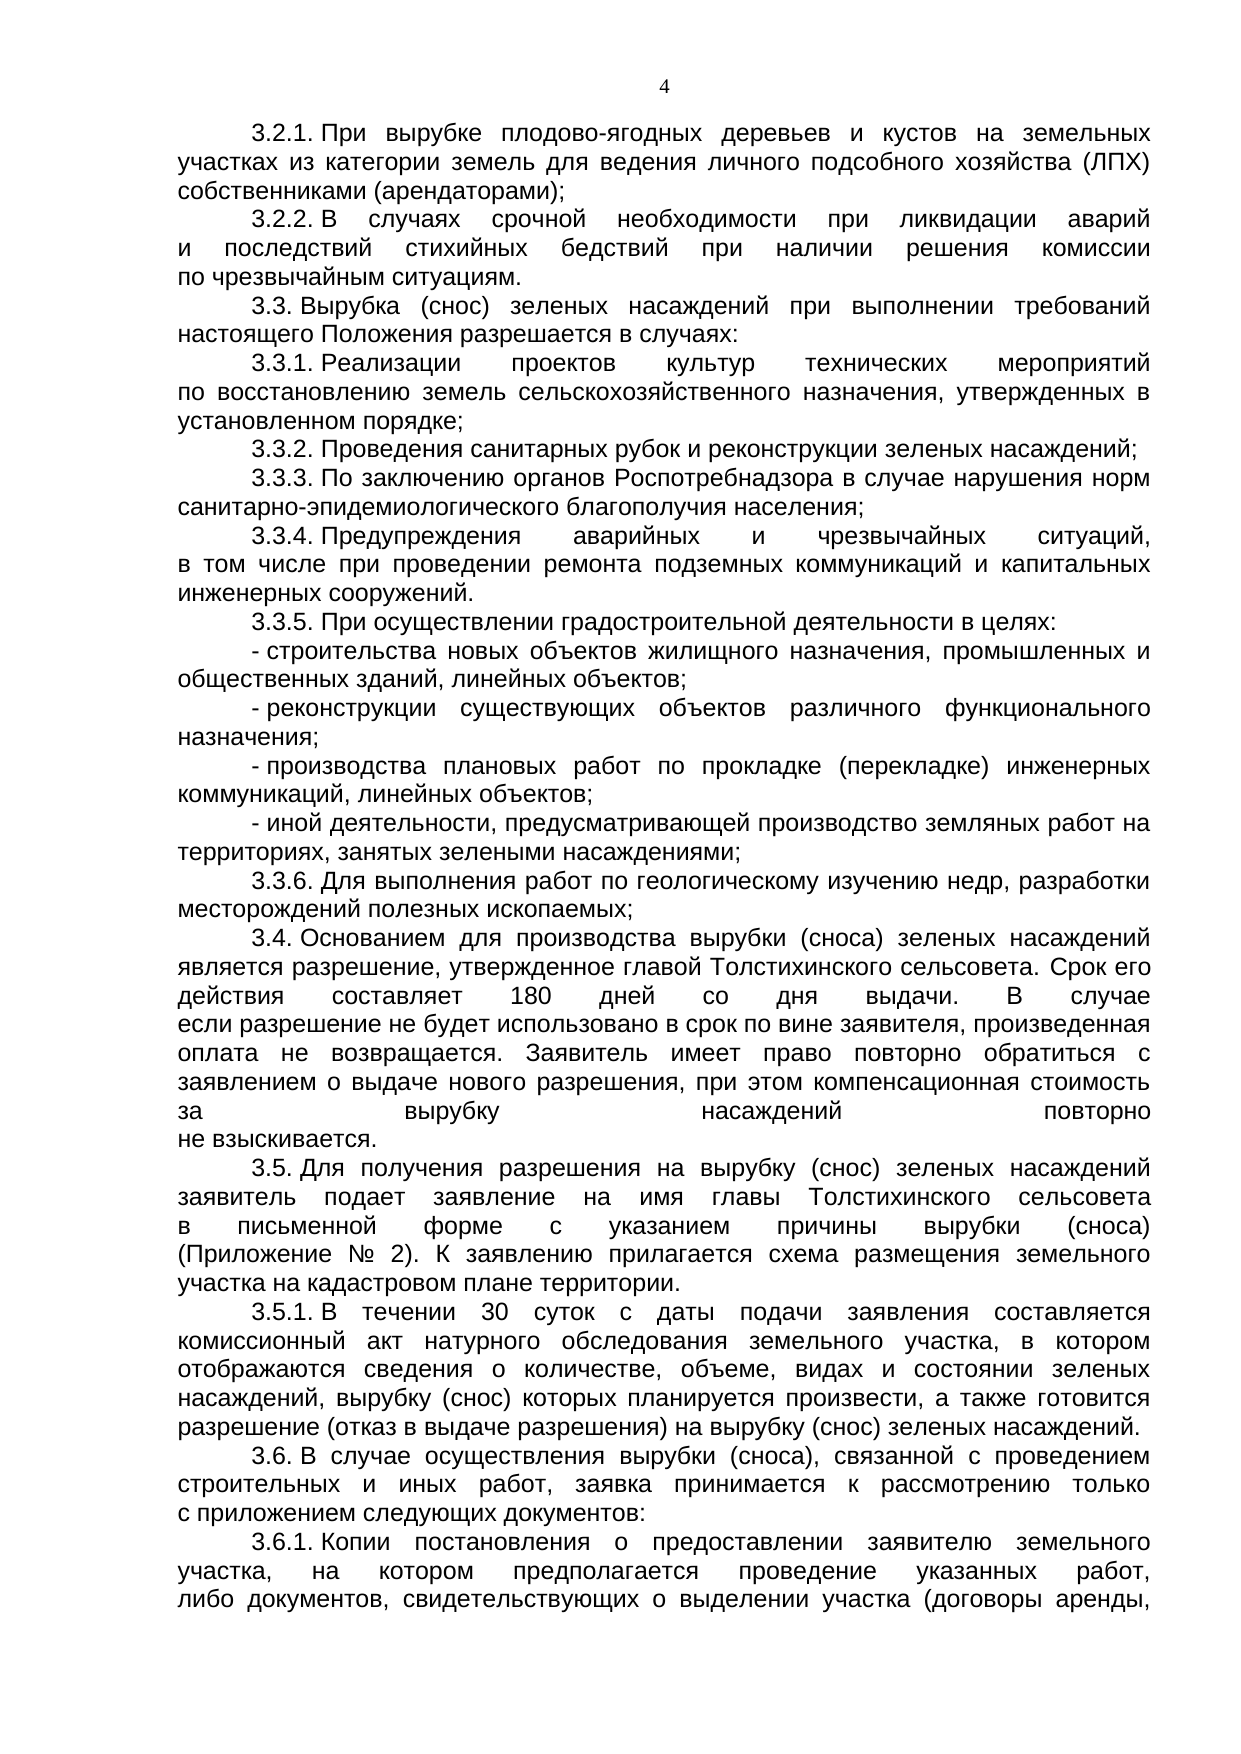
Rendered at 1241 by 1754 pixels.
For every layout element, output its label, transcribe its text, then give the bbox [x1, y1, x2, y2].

text 3.2.2. В случаях срочной необходимости при ликвидации аварий и последствий стихийных бедствий при наличии решения комиссии по чрезвычайным ситуациям. [177, 204, 1152, 291]
text 3.4. Основанием для производства вырубки (сноса) зеленых насаждений является разрешение, утвержденное главой Толстихинского сельсовета. Срок его действия составляет 180 дней со дня выдачи. В случае если разрешение не будет использовано в срок по вине заявителя, произведенная оплата не возвращается. Заявитель имеет право повторно обратиться с заявлением о выдаче нового разрешения, при этом компенсационная стоимость за вырубку насаждений повторно не взыскивается. [177, 923, 1152, 1153]
text 3.6. В случае осуществления вырубки (сноса), связанной с проведением строительных и иных работ, заявка принимается к рассмотрению только с приложением следующих документов: [177, 1441, 1152, 1527]
text - строительства новых объектов жилищного назначения, промышленных и общественных зданий, линейных объектов; [177, 636, 1152, 693]
text 3.2.1. При вырубке плодово-ягодных деревьев и кустов на земельных участках из категории земель для ведения личного подсобного хозяйства (ЛПХ) собственниками (арендаторами); [177, 118, 1152, 204]
text 3.3.5. При осуществлении градостроительной деятельности в целях: [177, 607, 1152, 636]
text - производства плановых работ по прокладке (перекладке) инженерных коммуникаций, линейных объектов; [177, 751, 1152, 808]
text 3.3.4. Предупреждения аварийных и чрезвычайных ситуаций, в том числе при проведении ремонта подземных коммуникаций и капитальных инженерных сооружений. [177, 521, 1152, 607]
text 3.3.3. По заключению органов Роспотребнадзора в случае нарушения норм санитарно-эпидемиологического благополучия населения; [177, 463, 1152, 521]
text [177, 1527, 1152, 1613]
text - реконструкции существующих объектов различного функционального назначения; [177, 693, 1152, 751]
text - иной деятельности, предусматривающей производство земляных работ на территориях, занятых зелеными насаждениями; [177, 808, 1152, 866]
text 3.3. Вырубка (снос) зеленых насаждений при выполнении требований настоящего Положения разрешается в случаях: [177, 291, 1152, 348]
text 3.5.1. В течении 30 суток с даты подачи заявления составляется комиссионный акт натурного обследования земельного участка, в котором отображаются сведения о количестве, объеме, видах и состоянии зеленых насаждений, вырубку (снос) которых планируется произвести, а также готовится разрешение (отказ в выдаче разрешения) на вырубку (снос) зеленых насаждений. [177, 1297, 1152, 1441]
text 3.5. Для получения разрешения на вырубку (снос) зеленых насаждений заявитель подает заявление на имя главы Толстихинского сельсовета в письменной форме с указанием причины вырубки (сноса) (Приложение № 2). К заявлению прилагается схема размещения земельного участка на кадастровом плане территории. [177, 1153, 1152, 1297]
text 3.3.1. Реализации проектов культур технических мероприятий по восстановлению земель сельскохозяйственного назначения, утвержденных в установленном порядке; [177, 348, 1152, 434]
text 3.3.2. Проведения санитарных рубок и реконструкции зеленых насаждений; [177, 434, 1152, 463]
text 3.3.6. Для выполнения работ по геологическому изучению недр, разработки месторождений полезных ископаемых; [177, 866, 1152, 923]
